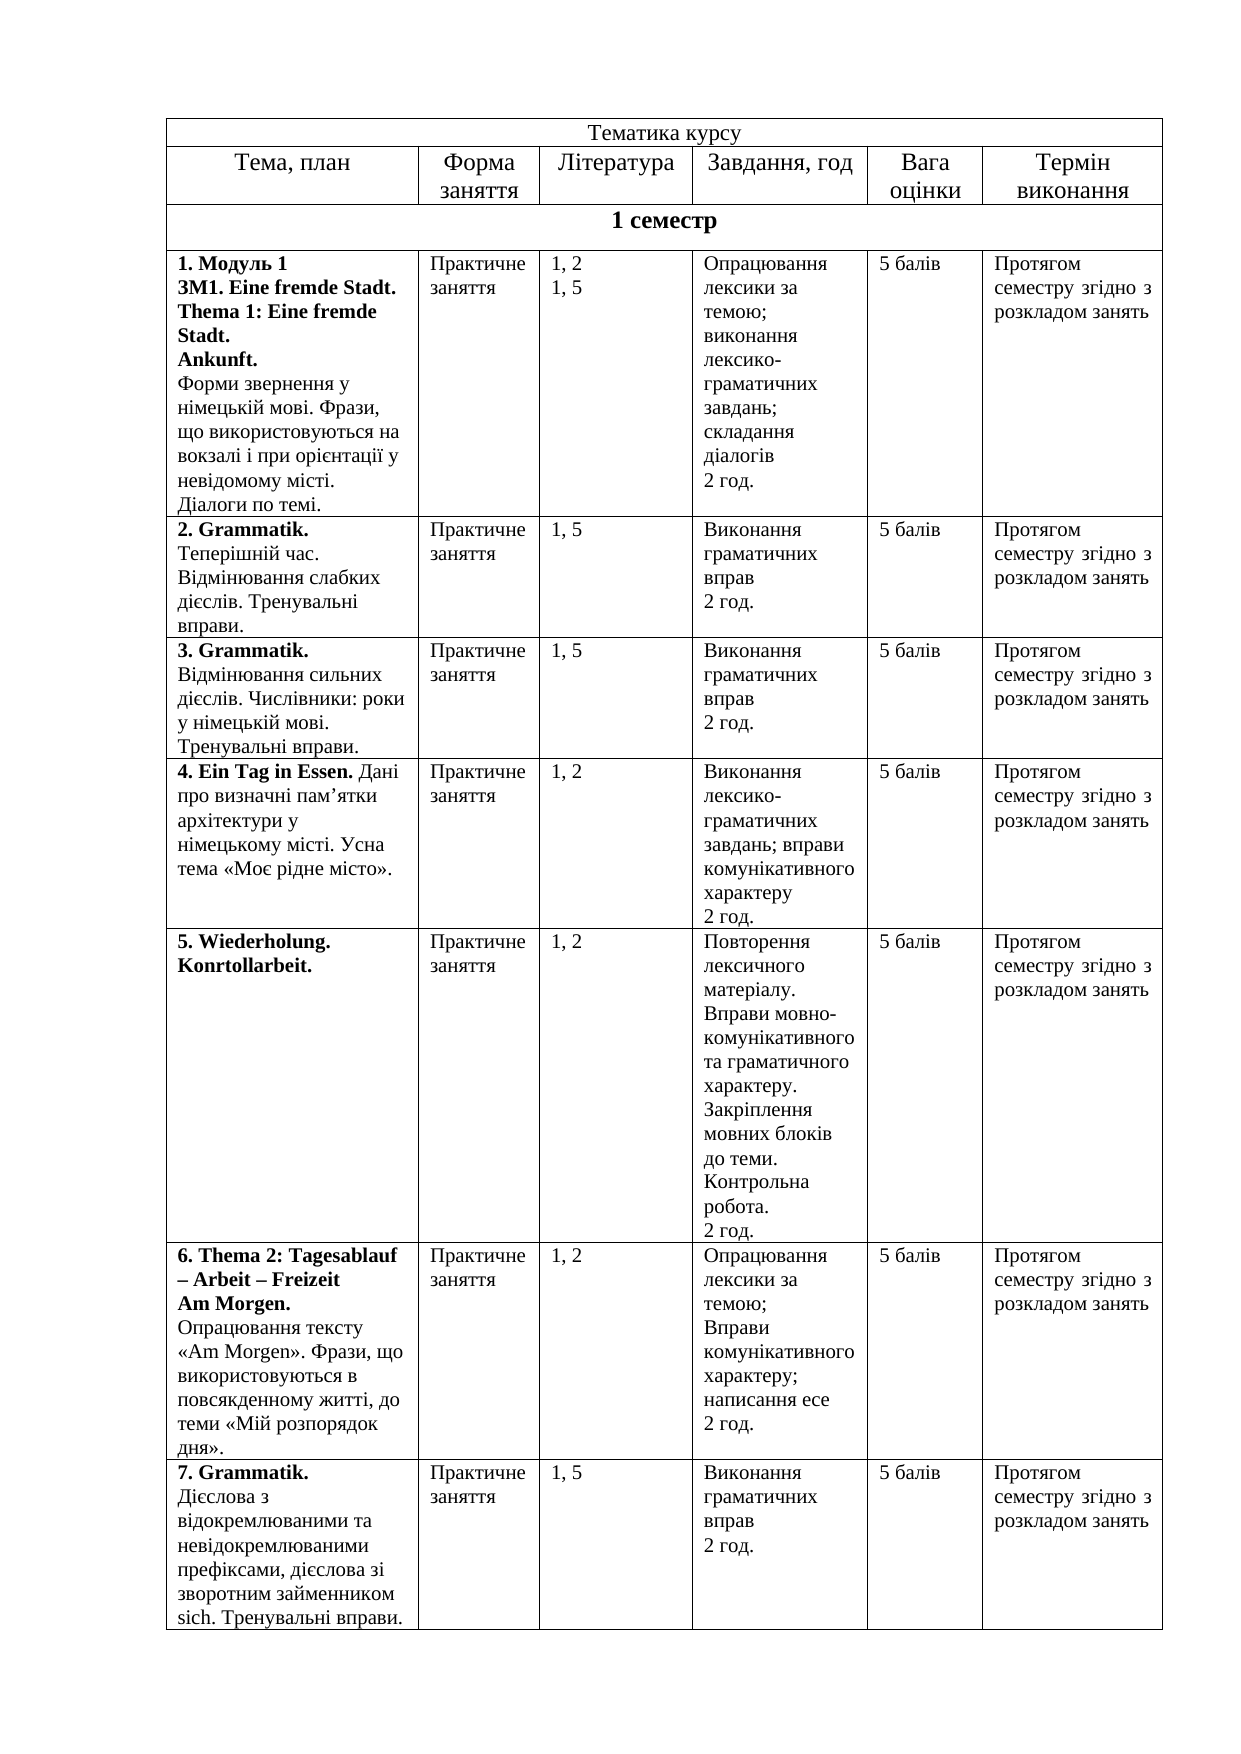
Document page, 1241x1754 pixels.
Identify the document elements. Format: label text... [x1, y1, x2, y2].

table_cell Виконання лексико-граматичних завдань; вправи комунікативного характеру 2 год. [693, 759, 867, 928]
table_cell Практичне заняття [419, 638, 539, 758]
table_cell 5 балів [868, 517, 982, 637]
table_cell 5. Wiederholung. Konrtollarbeit. [167, 929, 418, 1242]
table_cell Опрацювання лексики за темою; Вправи комунікативного характеру; написання есе 2 год. [693, 1243, 867, 1459]
table_cell Тема, план [167, 147, 418, 204]
table_cell Завдання, год [693, 147, 867, 204]
table_cell 1, 2 1, 5 [540, 251, 692, 516]
table_cell 4. Ein Tag in Essen. Дані про визначні пам’ятки архітектури у німецькому місті. Усна тема «Моє рідне місто». [167, 759, 418, 928]
table_cell 7. Grammatik. Дієслова з відокремлюваними та невідокремлюваними префіксами, дієслова зі зворотним займенником sich. Тренувальні вправи. [167, 1460, 418, 1629]
table_cell Протягом семестру згідно з розкладом занять [983, 251, 1162, 516]
table_cell 5 балів [868, 1243, 982, 1459]
table_cell 5 балів [868, 1460, 982, 1629]
table_cell 5 балів [868, 759, 982, 928]
table_cell Практичне заняття [419, 929, 539, 1242]
table_cell Практичне заняття [419, 1460, 539, 1629]
table_cell Виконання граматичних вправ 2 год. [693, 638, 867, 758]
table_cell Повторення лексичного матеріалу. Вправи мовно-комунікативного та граматичного характеру. Закріплення мовних блоків до теми. Контрольна робота. 2 год. [693, 929, 867, 1242]
table_cell Практичне заняття [419, 759, 539, 928]
table_cell 3. Grammatik. Відмінювання сильних дієслів. Числівники: роки у німецькій мові. Тренувальні вправи. [167, 638, 418, 758]
table_cell 5 балів [868, 929, 982, 1242]
table_cell Протягом семестру згідно з розкладом занять [983, 1243, 1162, 1459]
table_cell Протягом семестру згідно з розкладом занять [983, 638, 1162, 758]
table_cell Протягом семестру згідно з розкладом занять [983, 517, 1162, 637]
table_cell 5 балів [868, 638, 982, 758]
table_cell Виконання граматичних вправ 2 год. [693, 517, 867, 637]
table_cell 5 балів [868, 251, 982, 516]
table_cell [983, 1460, 1162, 1629]
table_cell Форма заняття [419, 147, 539, 204]
table_cell 1. Модуль 1 ЗМ1. Eine fremde Stadt. Тhema 1: Eine fremde Stadt. Ankunft. Форми звернення у німецькій мові. Фрази, що використовуються на вокзалі і при орієнтації у невідомому місті. Діалоги по темі. [167, 251, 418, 516]
table_cell 1, 2 [540, 929, 692, 1242]
table_cell Тематика курсу [167, 119, 1162, 146]
table_cell 2. Grammatik. Теперішній час. Відмінювання слабких дієслів. Тренувальні вправи. [167, 517, 418, 637]
table_cell 1, 5 [540, 1460, 692, 1629]
table_cell Протягом семестру згідно з розкладом занять [983, 759, 1162, 928]
table_cell Практичне заняття [419, 1243, 539, 1459]
table_cell 1 семестр [167, 205, 1162, 250]
table_cell Термін виконання [983, 147, 1162, 204]
table_cell 1, 2 [540, 1243, 692, 1459]
table_cell Вага оцінки [868, 147, 982, 204]
table_cell 1, 2 [540, 759, 692, 928]
table_cell Практичне заняття [419, 251, 539, 516]
table_cell Опрацювання лексики за темою; виконання лексико-граматичних завдань; складання діалогів 2 год. [693, 251, 867, 516]
table_cell Протягом семестру згідно з розкладом занять [983, 929, 1162, 1242]
table_cell Література [540, 147, 692, 204]
table_cell Практичне заняття [419, 517, 539, 637]
table_cell 6. Тhema 2: Tagesablauf – Arbeit – Freizeit Am Morgen. Опрацювання тексту «Am Morgen». Фрази, що використовуються в повсякденному житті, до теми «Мій розпорядок дня». [167, 1243, 418, 1459]
table_cell 1, 5 [540, 517, 692, 637]
table_cell Виконання граматичних вправ 2 год. [693, 1460, 867, 1629]
table_cell 1, 5 [540, 638, 692, 758]
